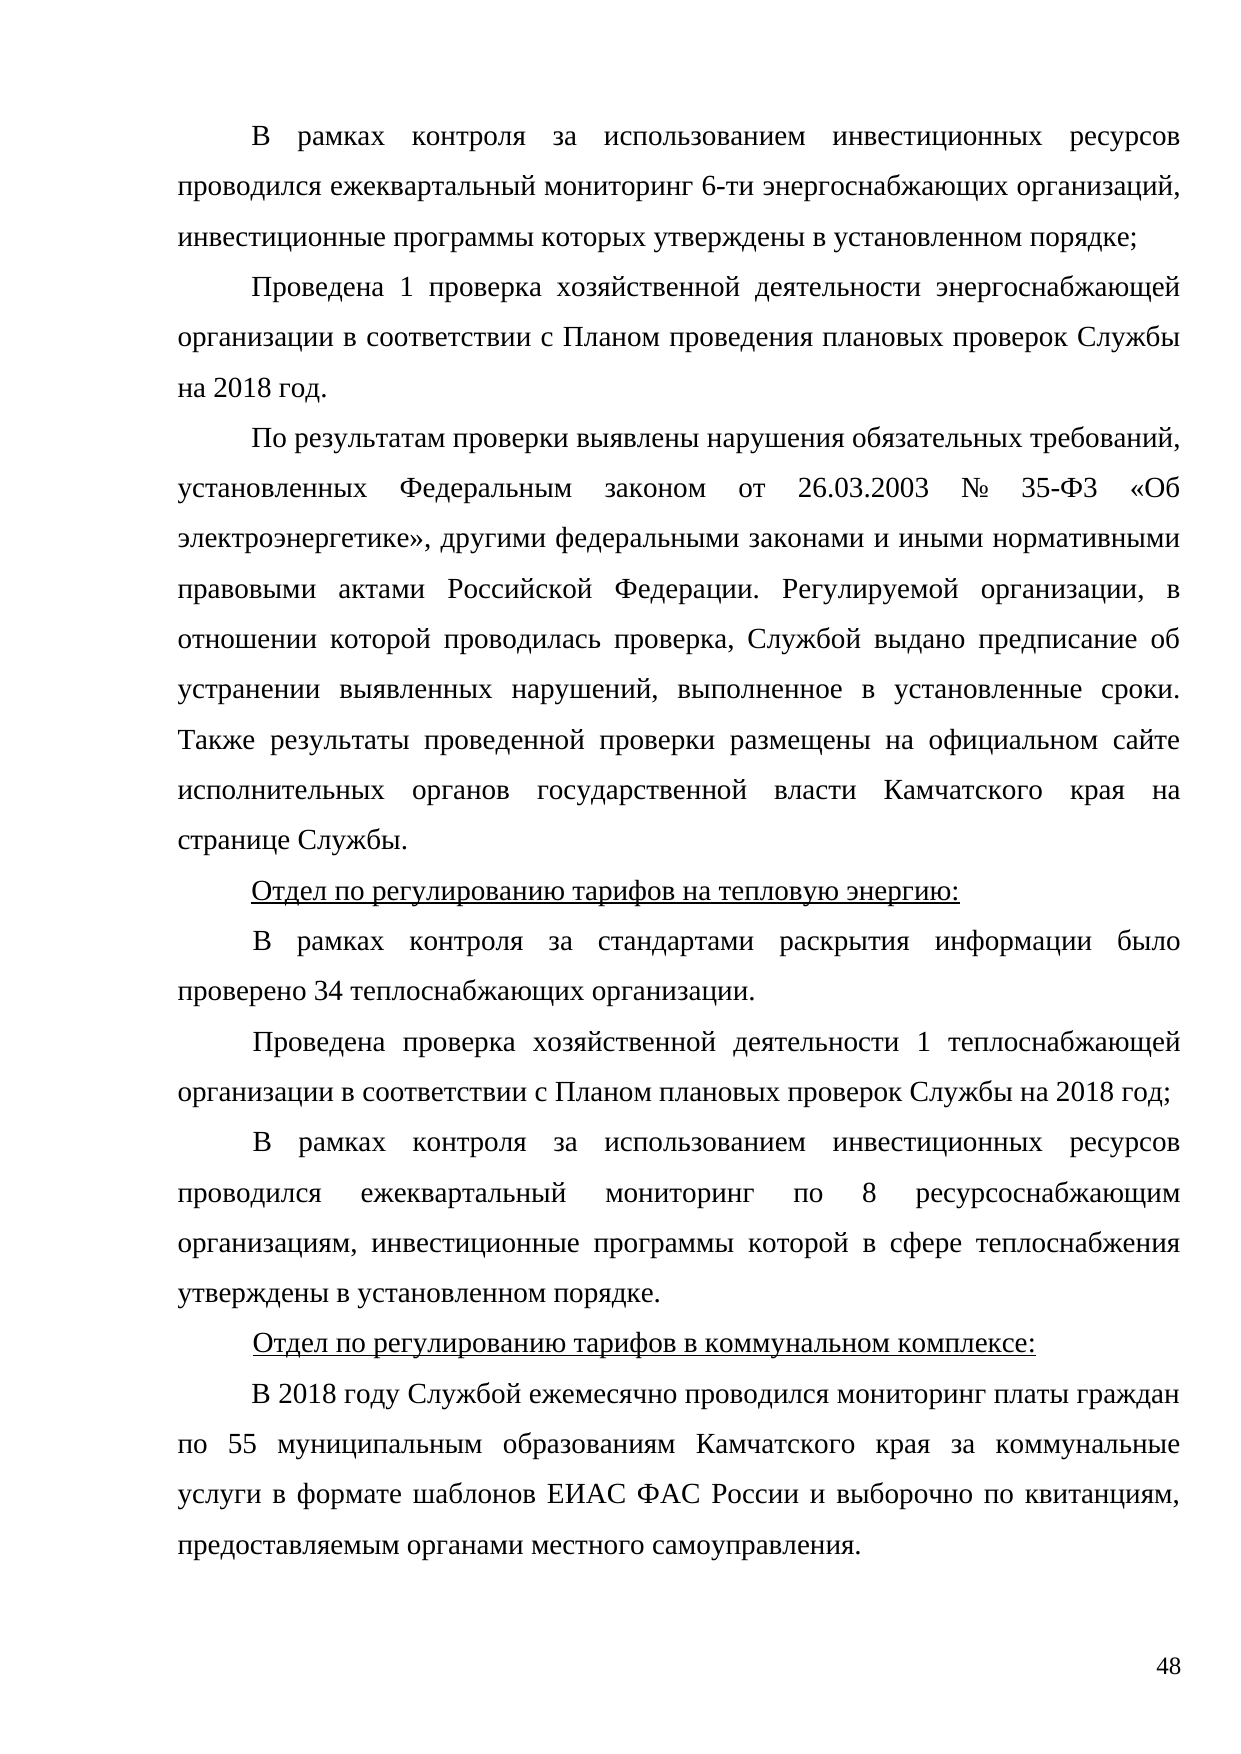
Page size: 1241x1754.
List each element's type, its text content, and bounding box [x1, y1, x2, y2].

text В 2018 году Службой ежемесячно проводился мониторинг платы граждан по 55 муниципальным образованиям Камчатского края за коммунальные услуги в формате шаблонов ЕИАС ФАС России и выборочно по квитанциям, предоставляемым органами местного самоуправления. [177, 1376, 1181, 1560]
text В рамках контроля за использованием инвестиционных ресурсов проводился ежеквартальный мониторинг по 8 ресурсоснабжающим организациям, инвестиционные программы которой в сфере теплоснабжения утверждены в установленном порядке. [177, 1124, 1181, 1309]
text Отдел по регулированию тарифов на тепловую энергию: [177, 873, 1181, 906]
text По результатам проверки выявлены нарушения обязательных требований, установленных Федеральным законом от 26.03.2003 № 35-Ф3 «Об электроэнергетике», другими федеральными законами и иными нормативными правовыми актами Российской Федерации. Регулируемой организации, в отношении которой проводилась проверка, Службой выдано предписание об устранении выявленных нарушений, выполненное в установленные сроки. Также результаты проведенной проверки размещены на официальном сайте исполнительных органов государственной власти Камчатского края на странице Службы. [177, 420, 1181, 856]
text Отдел по регулированию тарифов в коммунальном комплексе: [177, 1326, 1181, 1359]
text В рамках контроля за стандартами раскрытия информации было проверено 34 теплоснабжающих организации. [177, 923, 1181, 1007]
text Проведена 1 проверка хозяйственной деятельности энергоснабжающей организации в соответствии с Планом проведения плановых проверок Службы на 2018 год. [177, 269, 1181, 403]
text Проведена проверка хозяйственной деятельности 1 теплоснабжающей организации в соответствии с Планом плановых проверок Службы на 2018 год; [177, 1024, 1181, 1108]
text В рамках контроля за использованием инвестиционных ресурсов проводился ежеквартальный мониторинг 6-ти энергоснабжающих организаций, инвестиционные программы которых утверждены в установленном порядке; [177, 118, 1181, 252]
